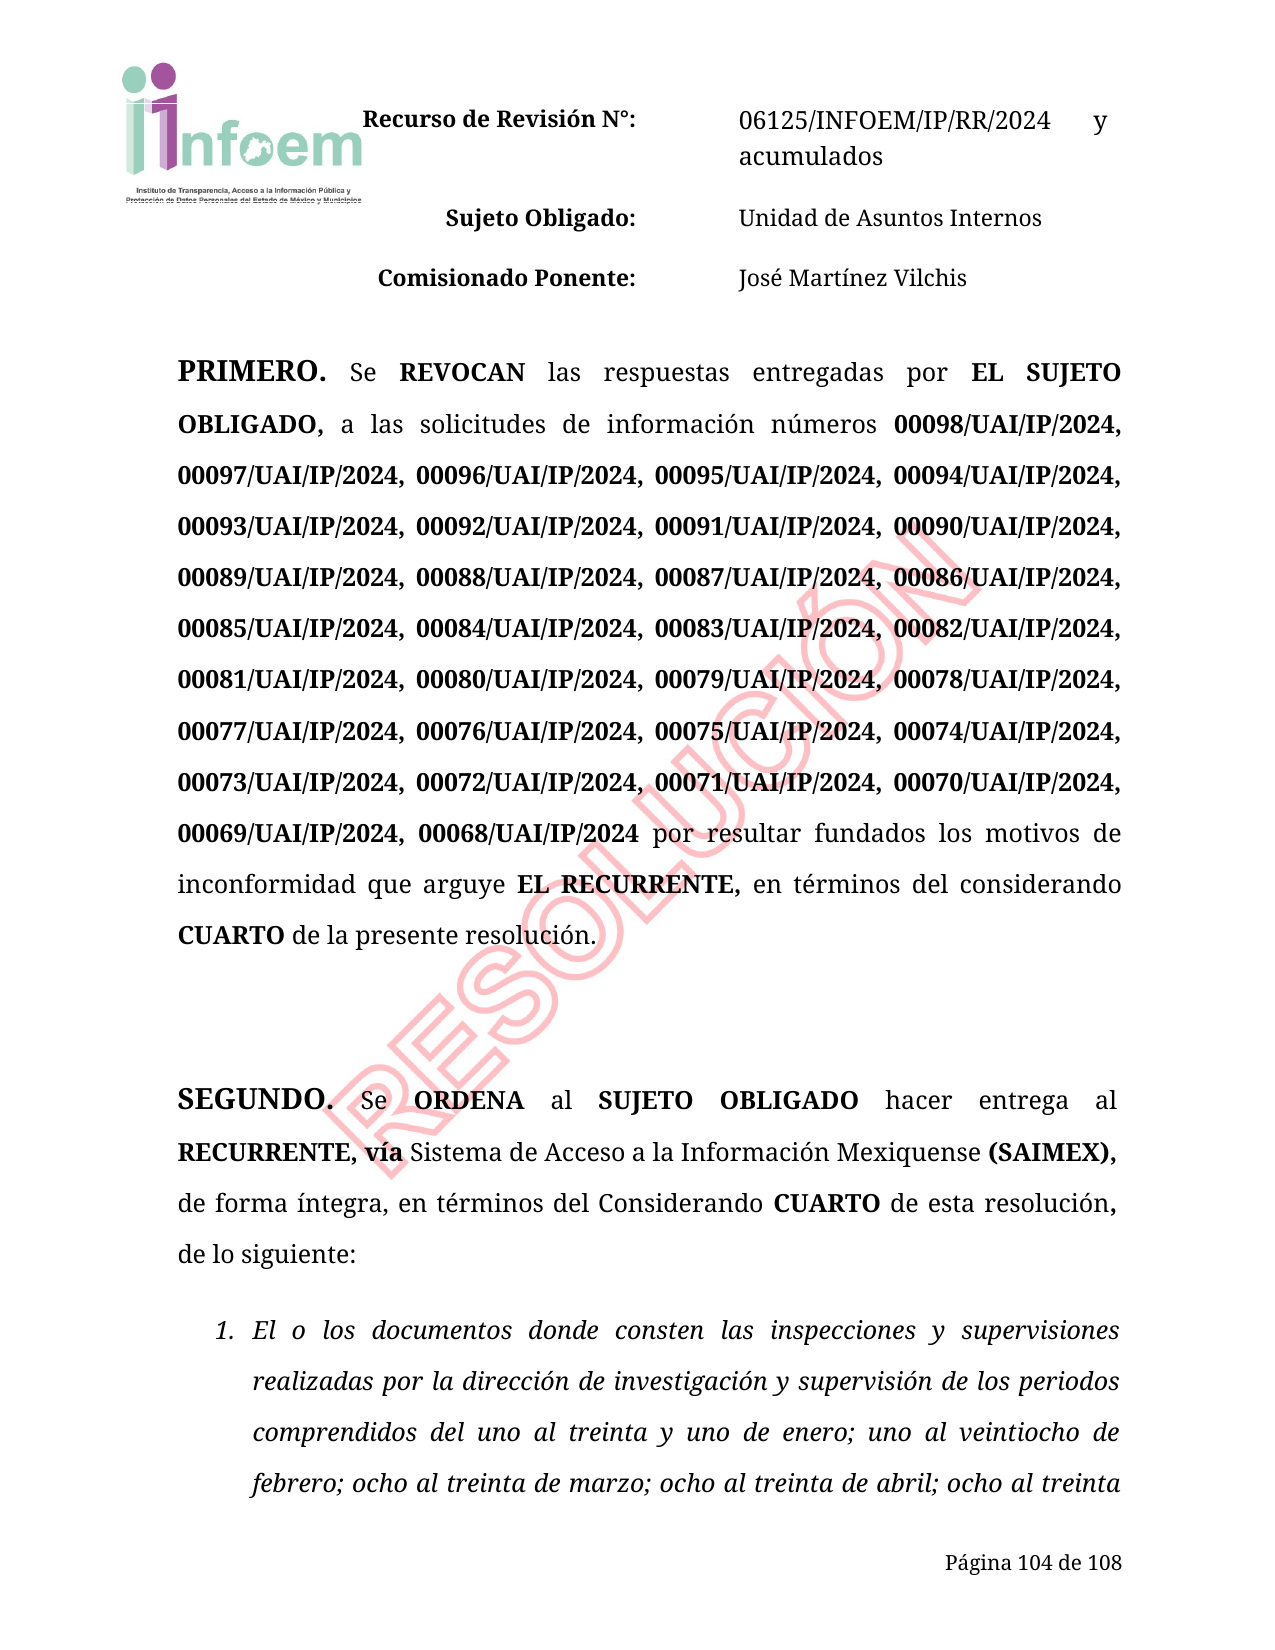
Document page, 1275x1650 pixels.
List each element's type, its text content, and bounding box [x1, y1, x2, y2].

text PRIMERO. Se REVOCAN las respuestas entregadas por EL SUJETO OBLIGADO, a las solicitudes de información números 00098/UAI/IP/2024, 00097/UAI/IP/2024, 00096/UAI/IP/2024, 00095/UAI/IP/2024, 00094/UAI/IP/2024, 00093/UAI/IP/2024, 00092/UAI/IP/2024, 00091/UAI/IP/2024, 00090/UAI/IP/2024, 00089/UAI/IP/2024, 00088/UAI/IP/2024, 00087/UAI/IP/2024, 00086/UAI/IP/2024, 00085/UAI/IP/2024, 00084/UAI/IP/2024, 00083/UAI/IP/2024, 00082/UAI/IP/2024, 00081/UAI/IP/2024, 00080/UAI/IP/2024, 00079/UAI/IP/2024, 00078/UAI/IP/2024, 00077/UAI/IP/2024, 00076/UAI/IP/2024, 00075/UAI/IP/2024, 00074/UAI/IP/2024, 00073/UAI/IP/2024, 00072/UAI/IP/2024, 00071/UAI/IP/2024, 00070/UAI/IP/2024, 00069/UAI/IP/2024, 00068/UAI/IP/2024 por resultar fundados los motivos de inconformidad que arguye EL RECURRENTE, en términos del considerando CUARTO de la presente resolución. [177, 350, 1122, 951]
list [215, 1313, 1124, 1500]
picture [3, 2, 1268, 1650]
text SEGUNDO. Se ORDENA al SUJETO OBLIGADO hacer entrega al RECURRENTE, vía Sistema de Acceso a la Información Mexiquense (SAIMEX), de forma íntegra, en términos del Considerando CUARTO de esta resolución, de lo siguiente: [177, 1078, 1117, 1271]
